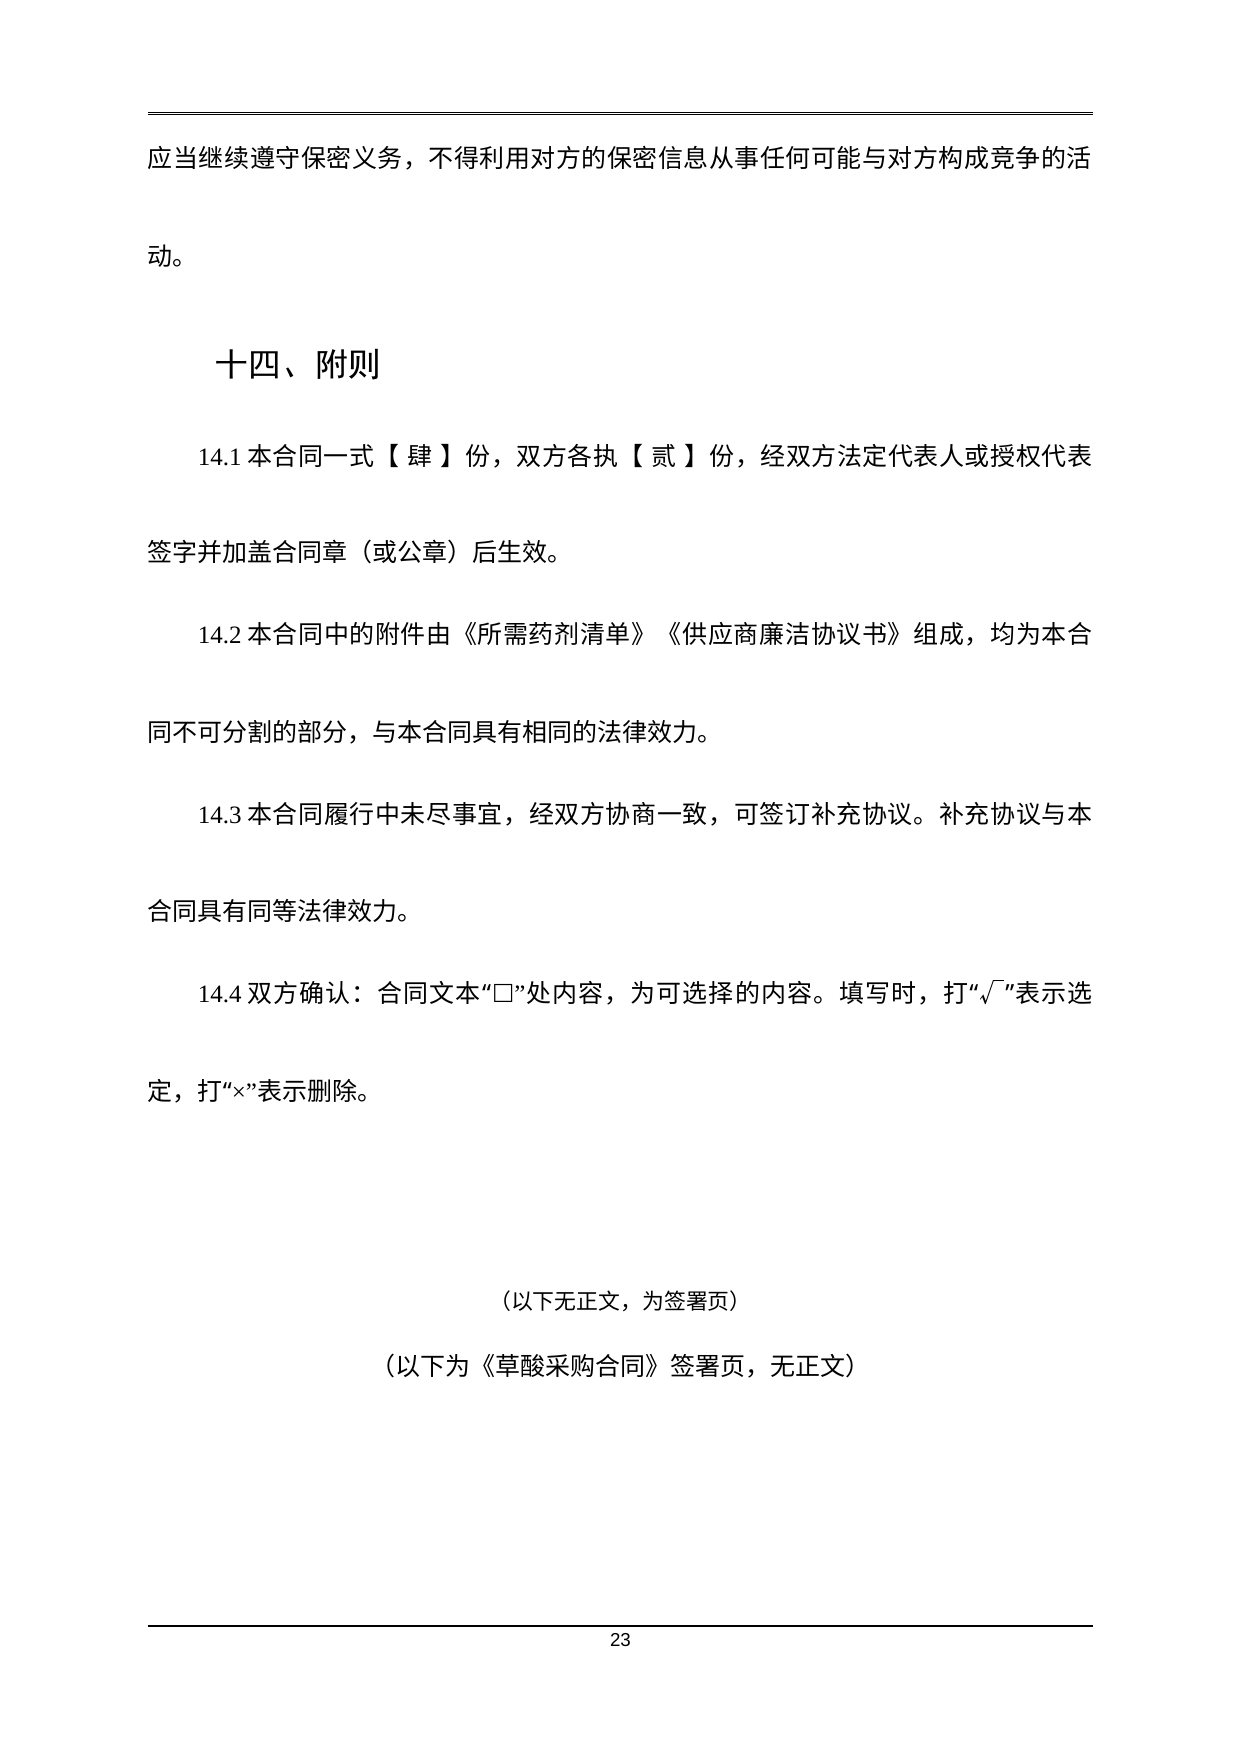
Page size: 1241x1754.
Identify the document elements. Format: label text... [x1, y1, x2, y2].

text 14.4双方确认：合同文本“”处内容，为可选择的内容。填写时，打“√”表示选定，打“×”表示删除。 [148, 960, 1093, 1123]
text 14.1本合同一式【 肆 】份，双方各执【 贰 】份，经双方法定代表人或授权代表签字并加盖合同章（或公章）后生效。 [148, 422, 1093, 584]
text 十四、附则 [148, 330, 1093, 395]
text 14.3本合同履行中未尽事宜，经双方协商一致，可签订补充协议。补充协议与本合同具有同等法律效力。 [148, 781, 1093, 943]
text 14.2本合同中的附件由《所需药剂清单》《供应商廉洁协议书》组成，均为本合同不可分割的部分，与本合同具有相同的法律效力。 [148, 601, 1093, 764]
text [148, 124, 1093, 287]
text （以下无正文，为签署页） [148, 1284, 1093, 1316]
text （以下为《草酸采购合同》签署页，无正文） [148, 1332, 1093, 1397]
